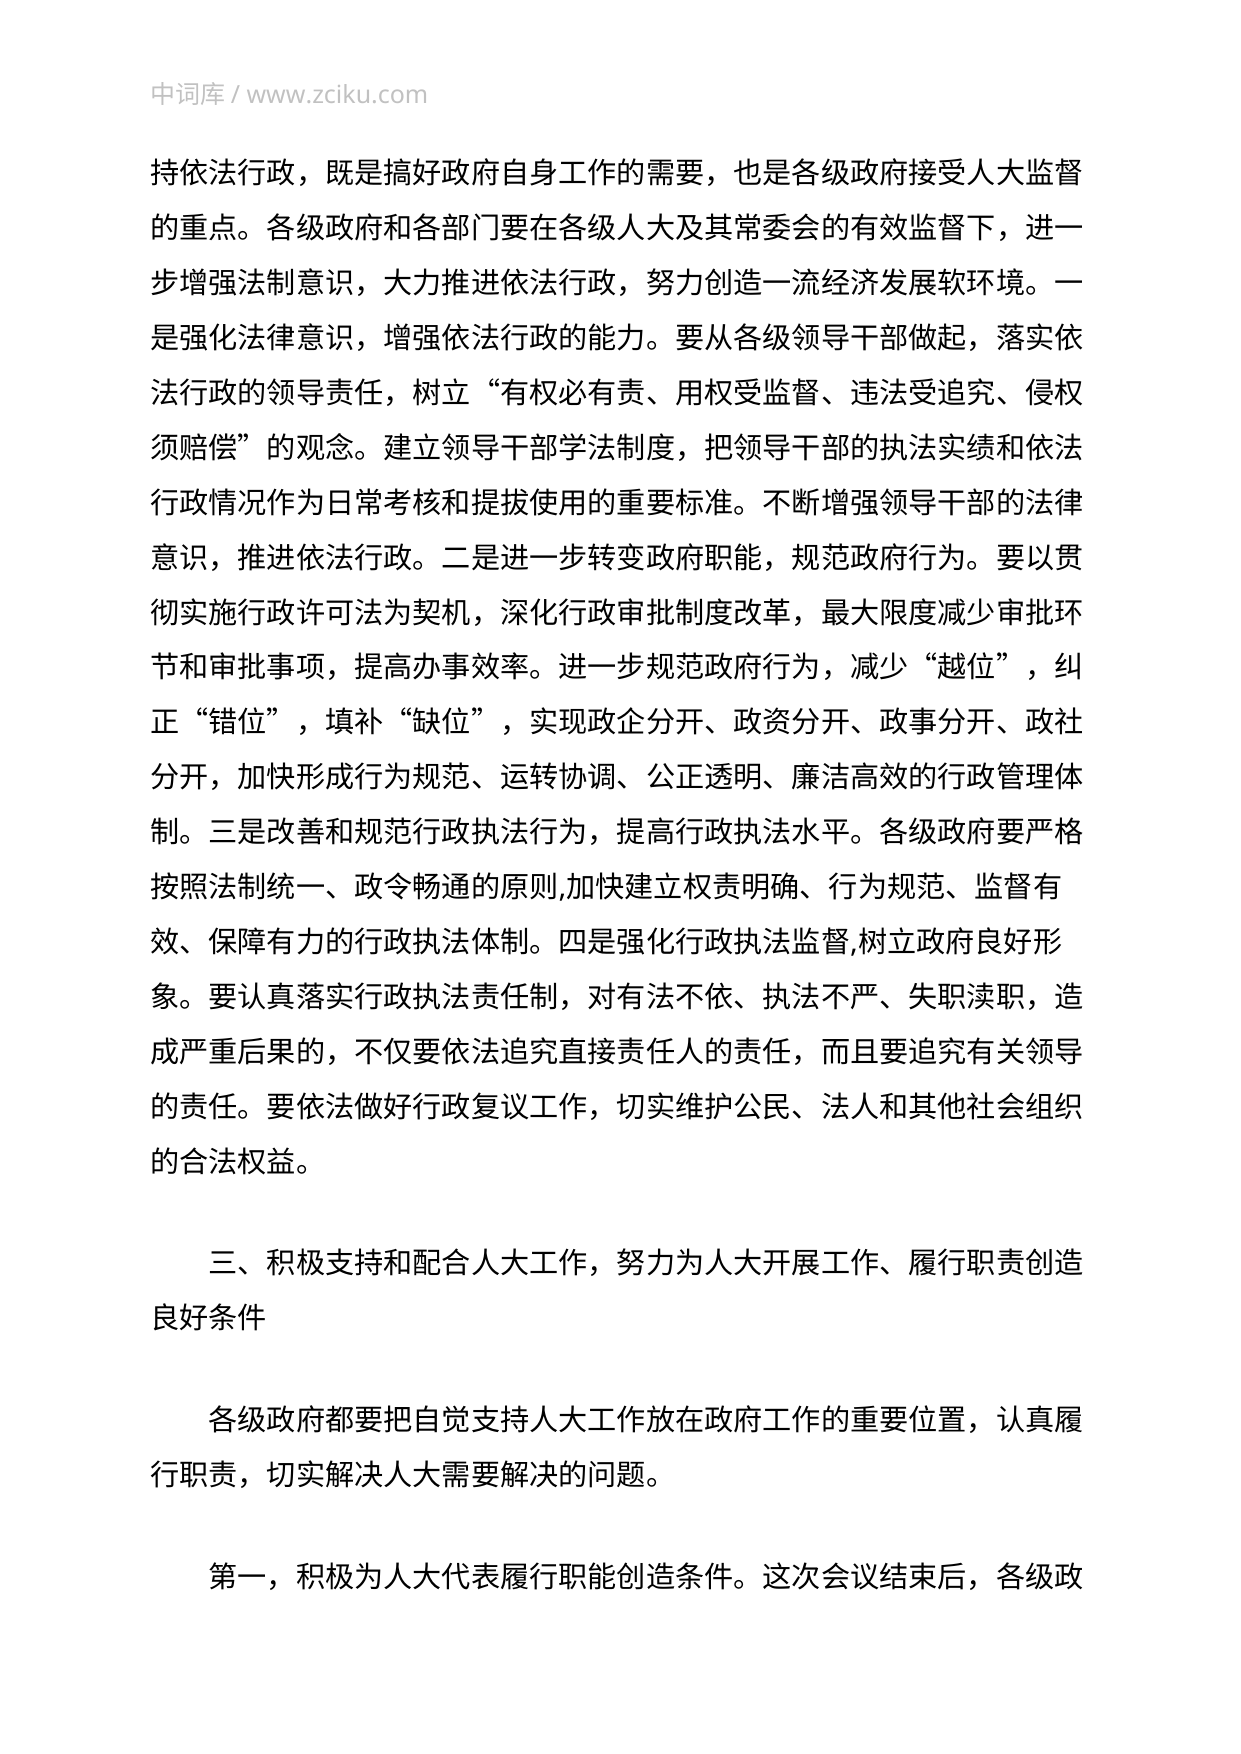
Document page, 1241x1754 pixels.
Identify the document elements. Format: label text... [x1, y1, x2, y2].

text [150, 150, 1090, 1181]
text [150, 1553, 1090, 1596]
text 三、积极支持和配合人大工作，努力为人大开展工作、履行职责创造良好条件 [150, 1240, 1090, 1337]
text 各级政府都要把自觉支持人大工作放在政府工作的重要位置，认真履行职责，切实解决人大需要解决的问题。 [150, 1397, 1090, 1494]
